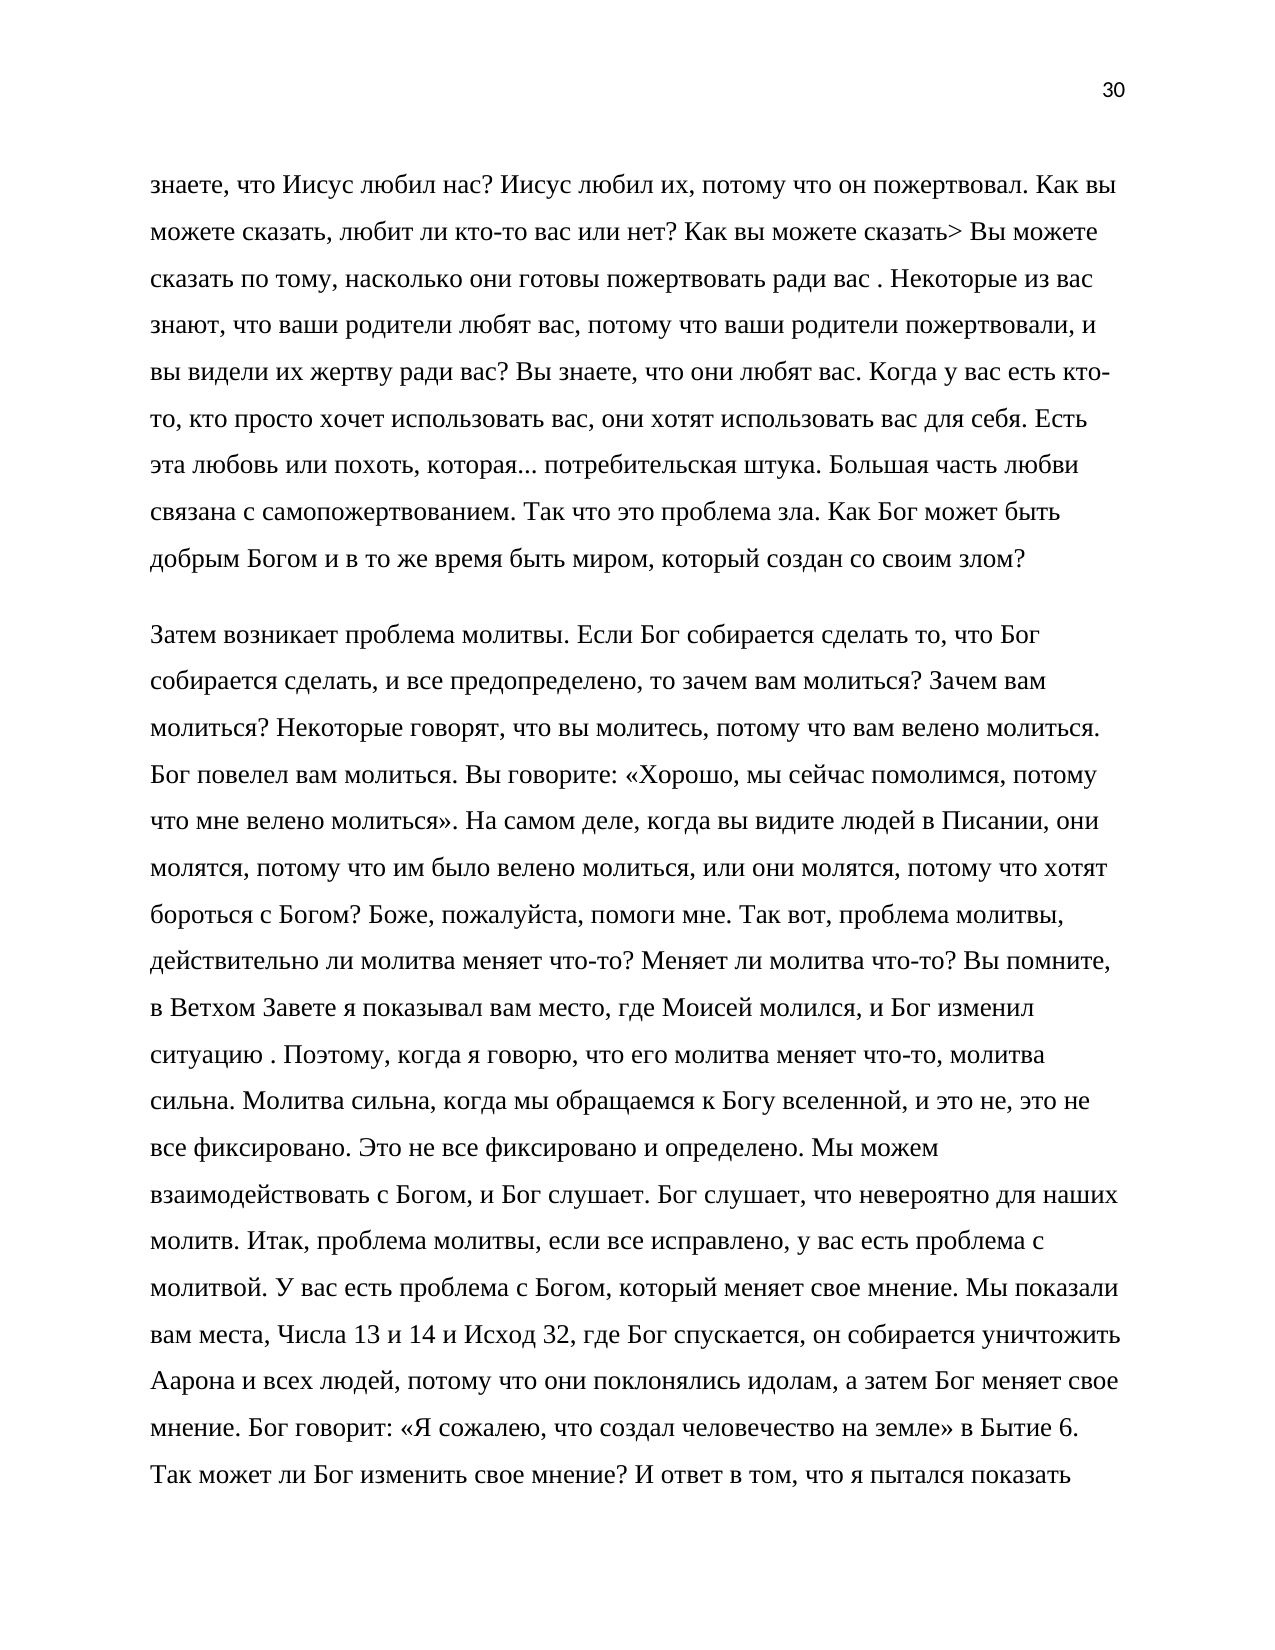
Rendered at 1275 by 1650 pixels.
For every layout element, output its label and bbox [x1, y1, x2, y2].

text [150, 169, 1125, 573]
text [150, 618, 1125, 1489]
